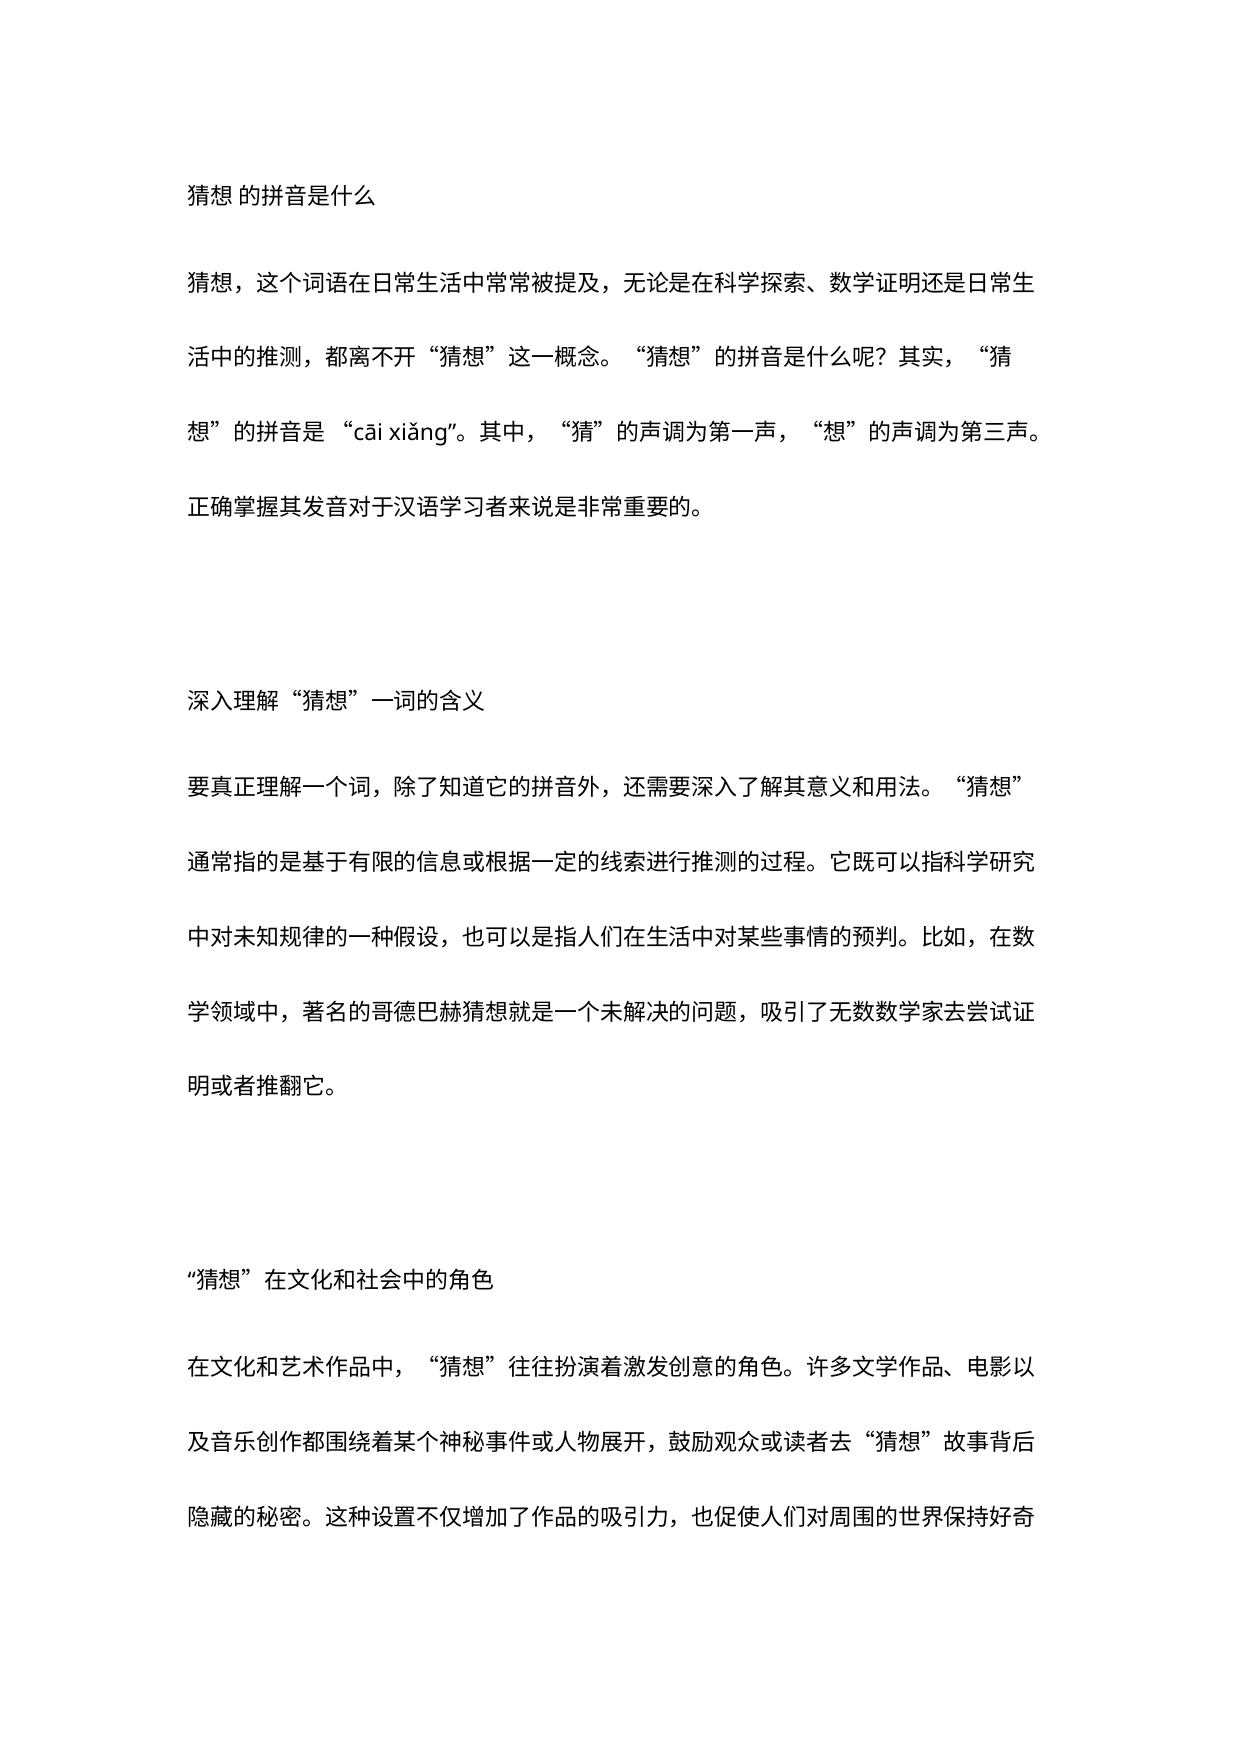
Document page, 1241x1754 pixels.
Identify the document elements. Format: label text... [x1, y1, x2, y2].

text 猜想，这个词语在日常生活中常常被提及，无论是在科学探索、数学证明还是日常生活中的推测，都离不开“猜想”这一概念。“猜想”的拼音是什么呢？其实，“猜想”的拼音是 “cāi xiǎng”。其中，“猜”的声调为第一声，“想”的声调为第三声。正确掌握其发音对于汉语学习者来说是非常重要的。 [187, 248, 1053, 538]
text 猜想 的拼音是什么 [187, 162, 1053, 227]
text 深入理解“猜想”一词的含义 [187, 667, 1053, 732]
text “猜想”在文化和社会中的角色 [187, 1246, 1053, 1311]
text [187, 1333, 1053, 1547]
text 要真正理解一个词，除了知道它的拼音外，还需要深入了解其意义和用法。“猜想”通常指的是基于有限的信息或根据一定的线索进行推测的过程。它既可以指科学研究中对未知规律的一种假设，也可以是指人们在生活中对某些事情的预判。比如，在数学领域中，著名的哥德巴赫猜想就是一个未解决的问题，吸引了无数数学家去尝试证明或者推翻它。 [187, 753, 1053, 1117]
